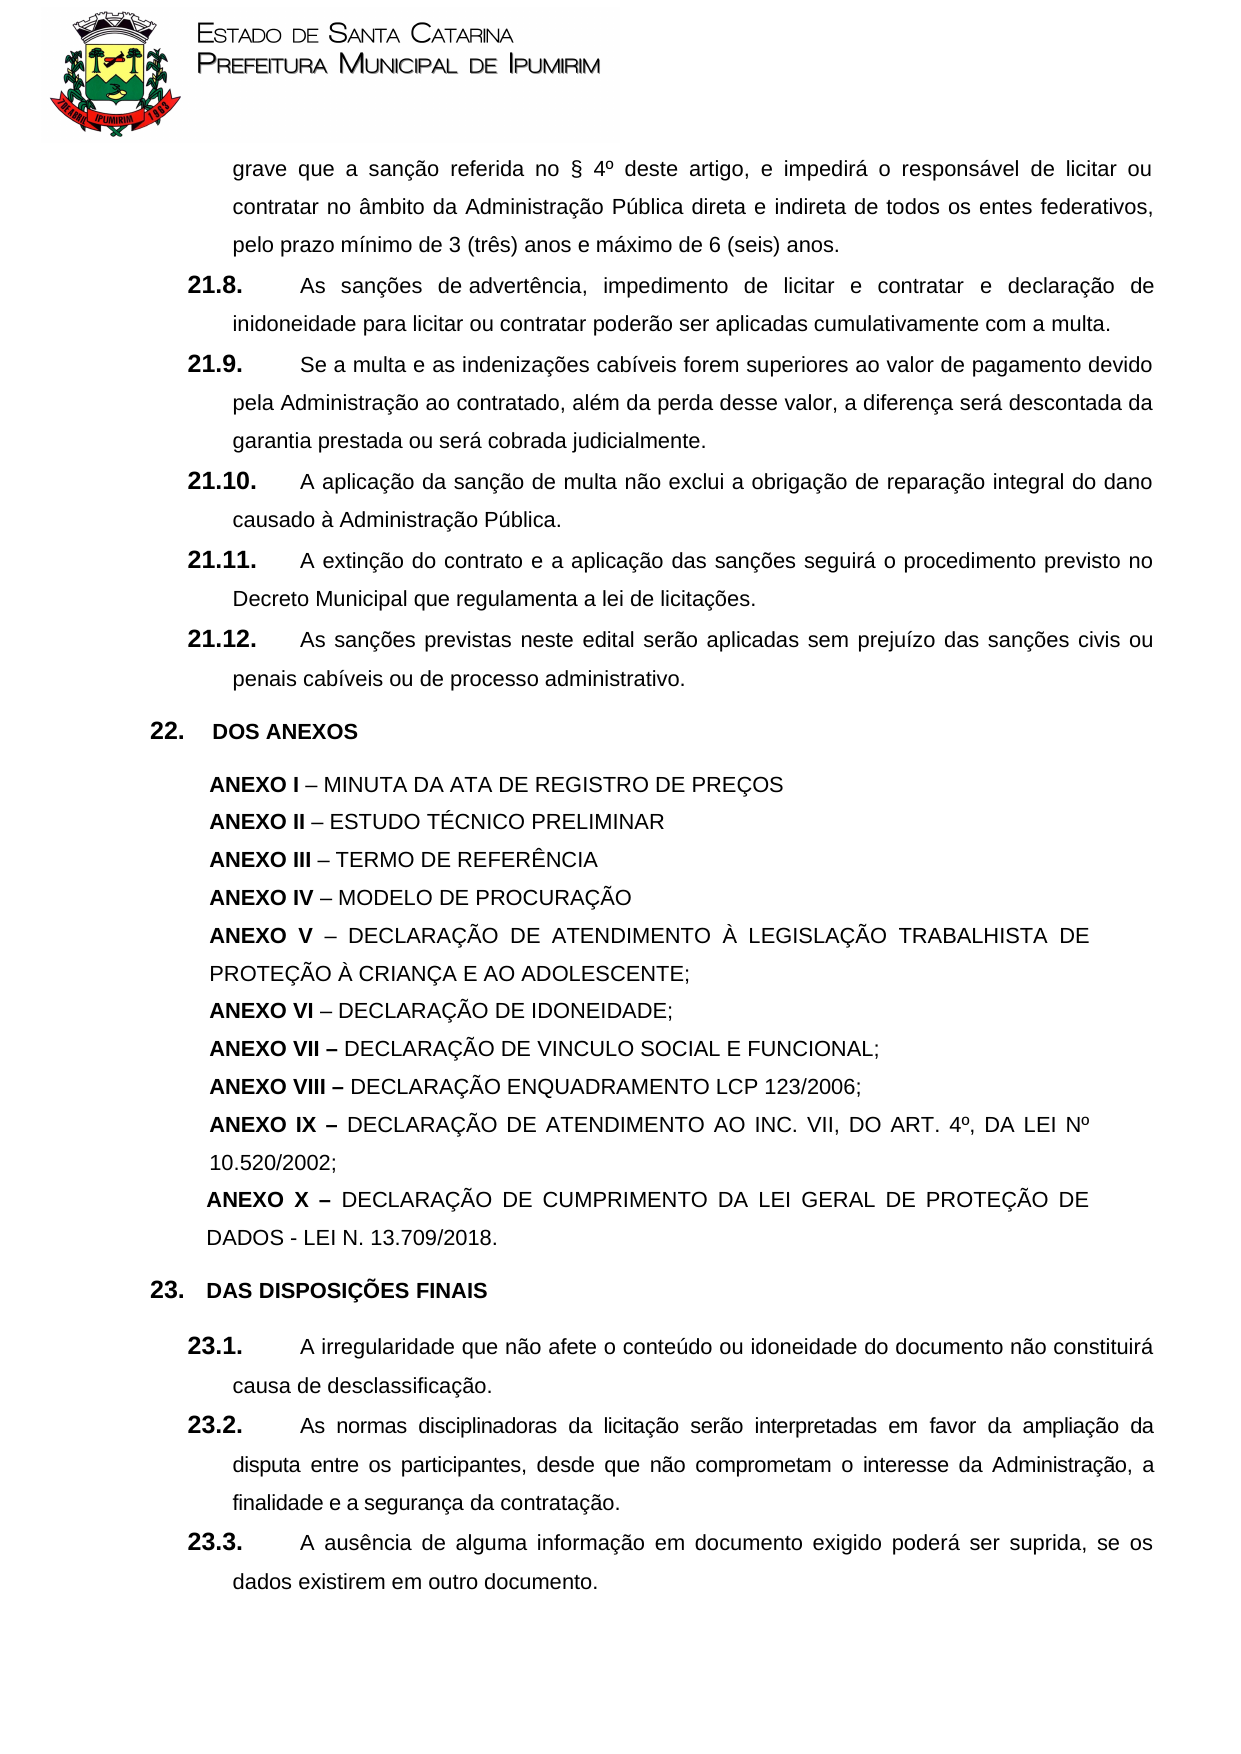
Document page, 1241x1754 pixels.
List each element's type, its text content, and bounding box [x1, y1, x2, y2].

list A extinção do contrato e a aplicação das sanções seguirá o procedimento previsto no Decreto Municipal que regulamenta a lei de licitações. [187, 545, 1155, 612]
list As sanções de advertência, impedimento de licitar e contratar e declaração de inidoneidade para licitar ou contratar poderão ser aplicadas cumulativamente com a multa. [187, 270, 1155, 336]
text ANEXO VII – DECLARAÇÃO DE VINCULO SOCIAL E FUNCIONAL; [209, 1036, 1090, 1061]
text ANEXO IV – MODELO DE PROCURAÇÃO [209, 885, 1155, 910]
picture [41, 7, 620, 143]
list DOS ANEXOS [150, 716, 1154, 744]
list As normas disciplinadoras da licitação serão interpretadas em favor da ampliação da disputa entre os participantes, desde que não comprometam o interesse da Administração, a finalidade e a segurança da contratação. [187, 1410, 1155, 1515]
list A aplicação da sanção de multa não exclui a obrigação de reparação integral do dano causado à Administração Pública. [187, 466, 1155, 532]
text ANEXO X – DECLARAÇÃO DE CUMPRIMENTO DA LEI GERAL DE PROTEÇÃO DE DADOS - LEI N. 13.709/2018. [206, 1187, 1090, 1250]
text ANEXO VI – DECLARAÇÃO DE IDONEIDADE; [209, 998, 1090, 1023]
text ANEXO IX – DECLARAÇÃO DE ATENDIMENTO AO INC. VII, DO ART. 4º, DA LEI Nº 10.520/2002; [209, 1112, 1090, 1175]
list A irregularidade que não afete o conteúdo ou idoneidade do documento não constituirá causa de desclassificação. [187, 1331, 1155, 1398]
text ANEXO III – TERMO DE REFERÊNCIA [209, 847, 1155, 872]
subtitle DAS DISPOSIÇÕES FINAIS [150, 1276, 1154, 1304]
list Se a multa e as indenizações cabíveis forem superiores ao valor de pagamento devido pela Administração ao contratado, além da perda desse valor, a diferença será descontada da garantia prestada ou será cobrada judicialmente. [187, 349, 1155, 453]
text ANEXO VIII – DECLARAÇÃO ENQUADRAMENTO LCP 123/2006; [209, 1074, 1090, 1099]
text ANEXO V – DECLARAÇÃO DE ATENDIMENTO À LEGISLAÇÃO TRABALHISTA DE PROTEÇÃO À CRIANÇA E AO ADOLESCENTE; [209, 923, 1090, 986]
list A ausência de alguma informação em documento exigido poderá ser suprida, se os dados existirem em outro documento. [187, 1527, 1155, 1594]
text ANEXO I – MINUTA DA ATA DE REGISTRO DE PREÇOS [209, 771, 1155, 797]
text ANEXO II – ESTUDO TÉCNICO PRELIMINAR [209, 809, 1155, 834]
list As sanções previstas neste edital serão aplicadas sem prejuízo das sanções civis ou penais cabíveis ou de processo administrativo. [187, 624, 1155, 691]
